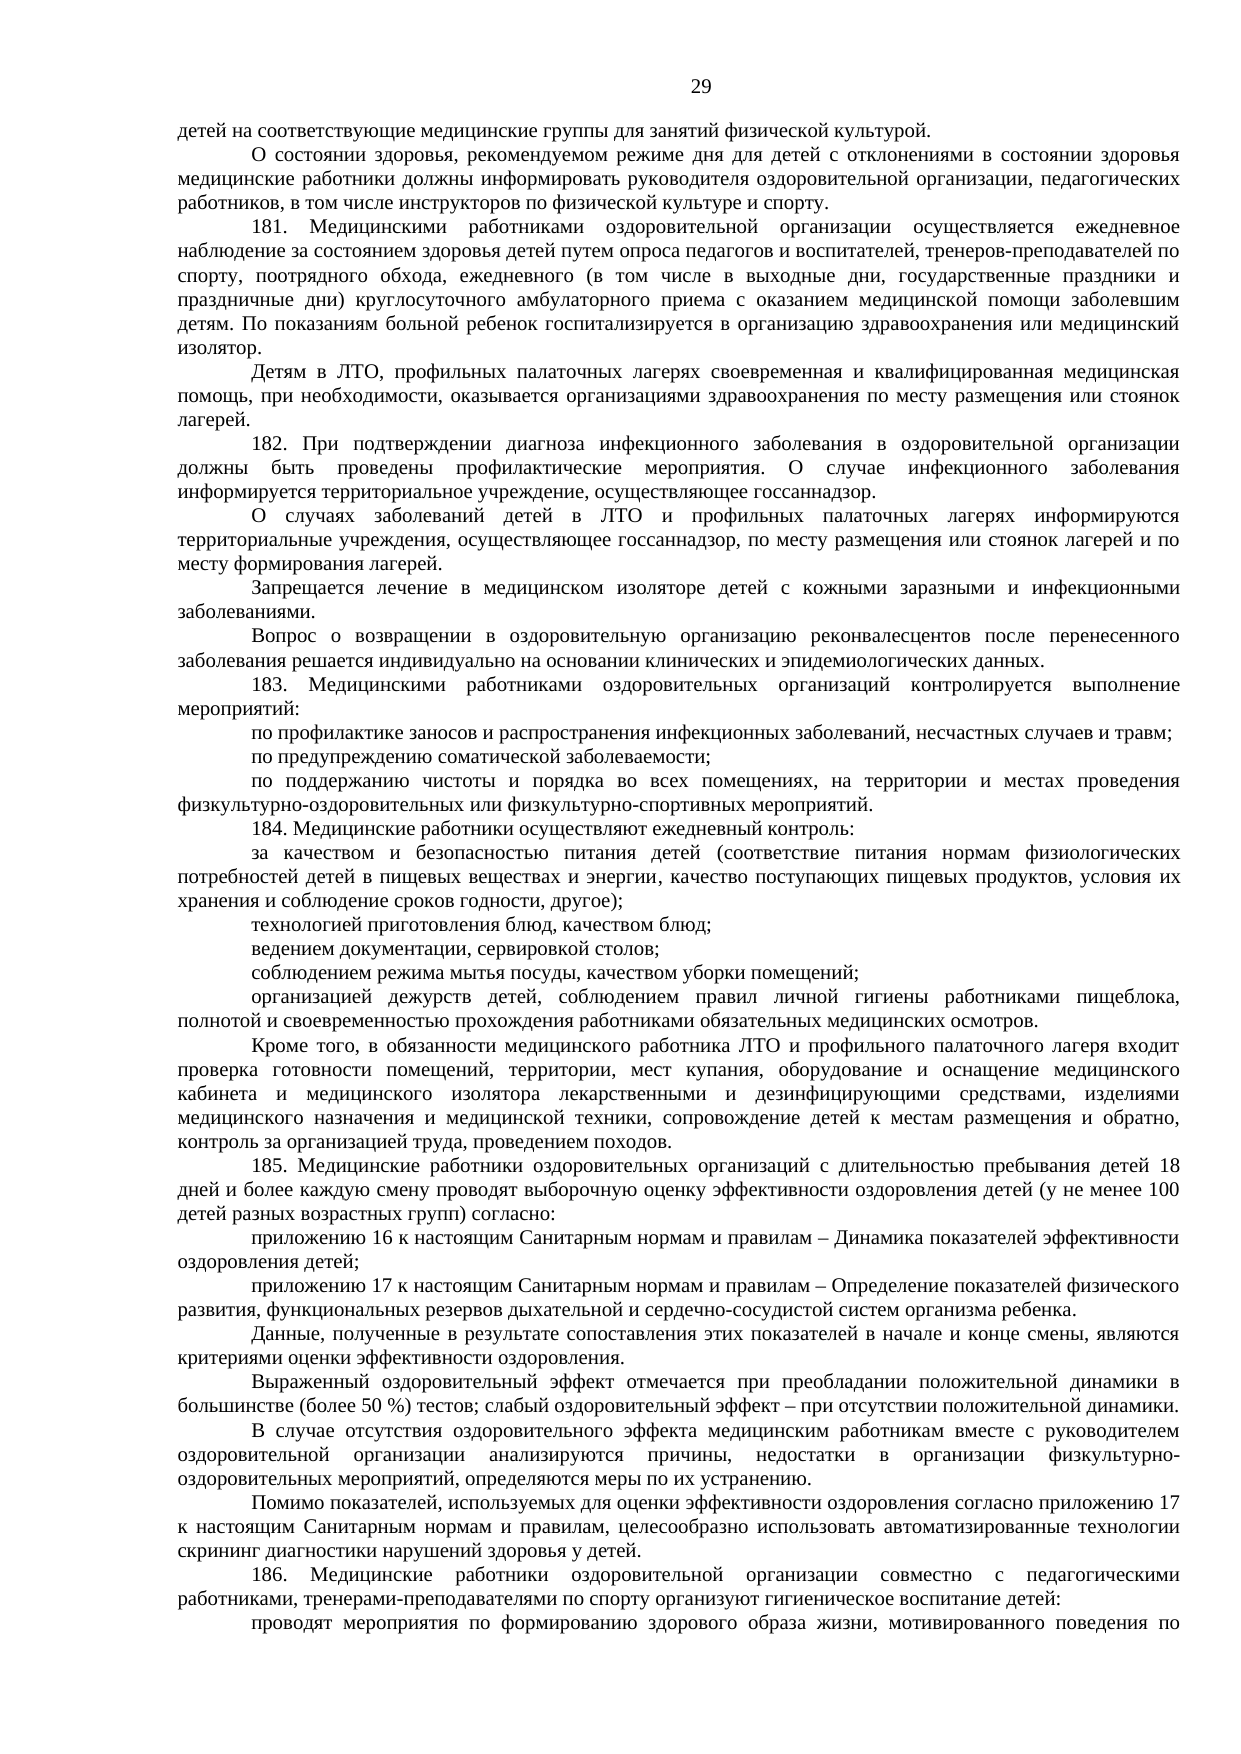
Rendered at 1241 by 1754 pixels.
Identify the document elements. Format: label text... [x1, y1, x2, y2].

text 186. Медицинские работники оздоровительной организации совместно с педагогическими работниками, тренерами-преподавателями по спорту организуют гигиеническое воспитание детей: [177, 1562, 1181, 1610]
text 185. Медицинские работники оздоровительных организаций с длительностью пребывания детей 18 дней и более каждую смену проводят выборочную оценку эффективности оздоровления детей (у не менее 100 детей разных возрастных групп) согласно: [177, 1153, 1181, 1225]
text по поддержанию чистоты и порядка во всех помещениях, на территории и местах проведения физкультурно-оздоровительных или физкультурно-спортивных мероприятий. [177, 768, 1181, 816]
text по профилактике заносов и распространения инфекционных заболеваний, несчастных случаев и травм; [177, 720, 1181, 744]
text Данные, полученные в результате сопоставления этих показателей в начале и конце смены, являются критериями оценки эффективности оздоровления. [177, 1321, 1181, 1369]
text 184. Медицинские работники осуществляют ежедневный контроль: [177, 816, 1181, 840]
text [177, 1610, 1181, 1634]
text приложению 16 к настоящим Санитарным нормам и правилам – Динамика показателей эффективности оздоровления детей; [177, 1225, 1181, 1273]
text В случае отсутствия оздоровительного эффекта медицинским работникам вместе с руководителем оздоровительной организации анализируются причины, недостатки в организации физкультурно-оздоровительных мероприятий, определяются меры по их устранению. [177, 1417, 1181, 1490]
text Запрещается лечение в медицинском изоляторе детей с кожными заразными и инфекционными заболеваниями. [177, 575, 1181, 623]
text Вопрос о возвращении в оздоровительную организацию реконвалесцентов после перенесенного заболевания решается индивидуально на основании клинических и эпидемиологических данных. [177, 623, 1181, 672]
text Помимо показателей, используемых для оценки эффективности оздоровления согласно приложению 17 к настоящим Санитарным нормам и правилам, целесообразно использовать автоматизированные технологии скрининг диагностики нарушений здоровья у детей. [177, 1490, 1181, 1562]
text О случаях заболеваний детей в ЛТО и профильных палаточных лагерях информируются территориальные учреждения, осуществляющее госсаннадзор, по месту размещения или стоянок лагерей и по месту формирования лагерей. [177, 503, 1181, 575]
text Детям в ЛТО, профильных палаточных лагерях своевременная и квалифицированная медицинская помощь, при необходимости, оказывается организациями здравоохранения по месту размещения или стоянок лагерей. [177, 359, 1181, 431]
text ведением документации, сервировкой столов; [177, 936, 1181, 960]
text технологией приготовления блюд, качеством блюд; [177, 912, 1181, 936]
text О состоянии здоровья, рекомендуемом режиме дня для детей с отклонениями в состоянии здоровья медицинские работники должны информировать руководителя оздоровительной организации, педагогических работников, в том числе инструкторов по физической культуре и спорту. [177, 142, 1181, 214]
text организацией дежурств детей, соблюдением правил личной гигиены работниками пищеблока, полнотой и своевременностью прохождения работниками обязательных медицинских осмотров. [177, 984, 1181, 1032]
text 181. Медицинскими работниками оздоровительной организации осуществляется ежедневное наблюдение за состоянием здоровья детей путем опроса педагогов и воспитателей, тренеров-преподавателей по спорту, поотрядного обхода, ежедневного (в том числе в выходные дни, государственные праздники и праздничные дни) круглосуточного амбулаторного приема с оказанием медицинской помощи заболевшим детям. По показаниям больной ребенок госпитализируется в организацию здравоохранения или медицинский изолятор. [177, 214, 1181, 359]
text Кроме того, в обязанности медицинского работника ЛТО и профильного палаточного лагеря входит проверка готовности помещений, территории, мест купания, оборудование и оснащение медицинского кабинета и медицинского изолятора лекарственными и дезинфицирующими средствами, изделиями медицинского назначения и медицинской техники, сопровождение детей к местам размещения и обратно, контроль за организацией труда, проведением походов. [177, 1032, 1181, 1153]
text за качеством и безопасностью питания детей (соответствие питания нормам физиологических потребностей детей в пищевых веществах и энергии, качество поступающих пищевых продуктов, условия их хранения и соблюдение сроков годности, другое); [177, 840, 1181, 912]
text приложению 17 к настоящим Санитарным нормам и правилам – Определение показателей физического развития, функциональных резервов дыхательной и сердечно-сосудистой систем организма ребенка. [177, 1273, 1181, 1321]
text 182. При подтверждении диагноза инфекционного заболевания в оздоровительной организации должны быть проведены профилактические мероприятия. О случае инфекционного заболевания информируется территориальное учреждение, осуществляющее госсаннадзор. [177, 431, 1181, 503]
text соблюдением режима мытья посуды, качеством уборки помещений; [177, 960, 1181, 984]
text по предупреждению соматической заболеваемости; [177, 744, 1181, 768]
text 183. Медицинскими работниками оздоровительных организаций контролируется выполнение мероприятий: [177, 672, 1181, 720]
text Выраженный оздоровительный эффект отмечается при преобладании положительной динамики в большинстве (более 50 %) тестов; слабый оздоровительный эффект – при отсутствии положительной динамики. [177, 1369, 1181, 1417]
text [177, 118, 1181, 142]
